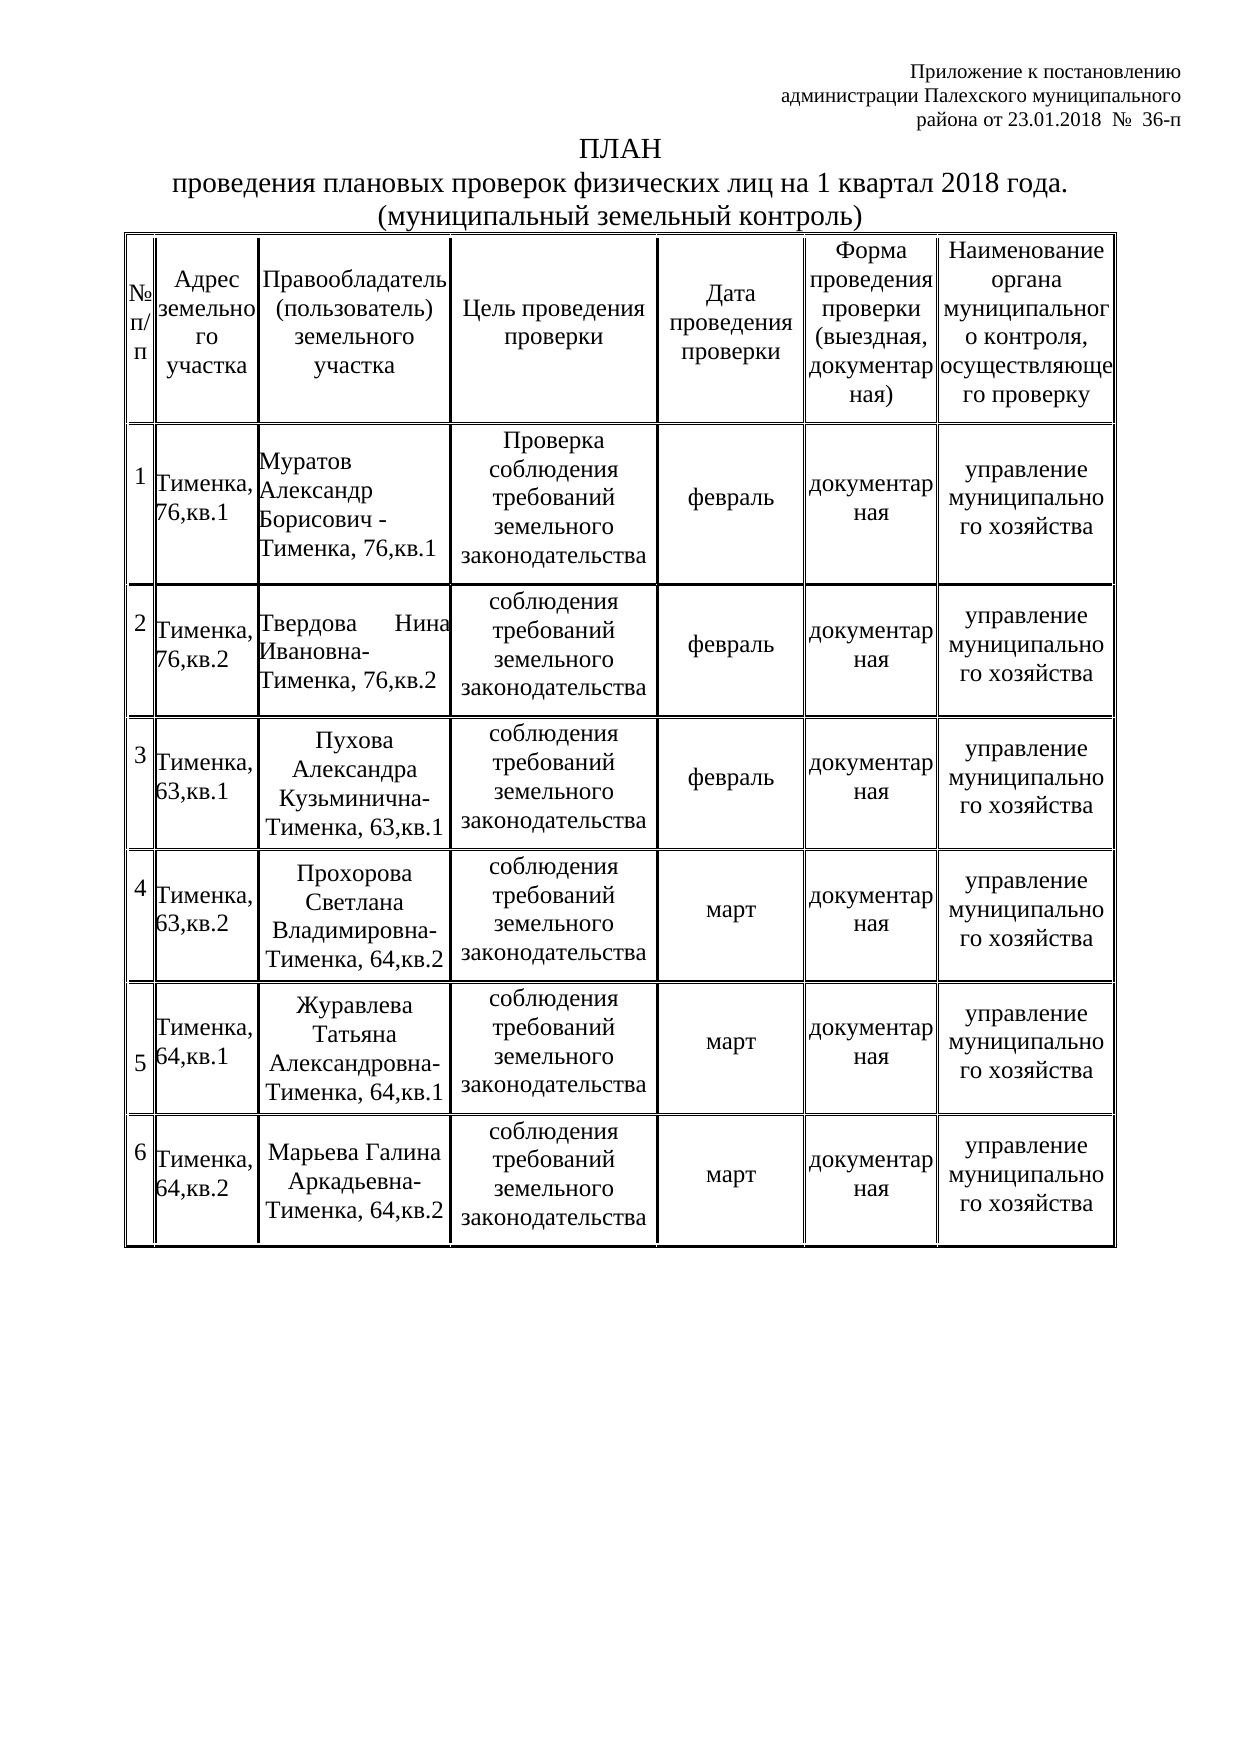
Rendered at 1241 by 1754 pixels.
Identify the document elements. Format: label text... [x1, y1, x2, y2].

table_cell Марьева Галина Аркадьевна- Тименка, 64,кв.2 [258, 1116, 450, 1245]
table_cell соблюдения требований земельного законодательства [452, 984, 656, 1112]
table_cell Тименка, 76,кв.2 [157, 586, 257, 715]
table_cell Муратов Александр Борисович - Тименка, 76,кв.1 [260, 425, 449, 583]
table_header Наименование органа муниципального контроля, осуществляющего проверку [938, 235, 1113, 422]
table_cell управление муниципально го хозяйства [938, 848, 1115, 980]
table_cell 2 [125, 583, 153, 715]
table_cell Тименка, 63,кв.1 [157, 719, 257, 848]
table_cell управление муниципально го хозяйства [938, 422, 1115, 583]
table_cell март [657, 1116, 805, 1245]
table_header Форма проведения проверки (выездная, документарная) [805, 235, 938, 422]
table_cell март [659, 984, 803, 1112]
table_cell Тименка, 63,кв.2 [157, 851, 257, 980]
table_cell Тименка, 64,кв.1 [157, 984, 257, 1112]
table_cell документарная [805, 1116, 938, 1245]
table_cell управление муниципально го хозяйства [939, 583, 1115, 715]
table_cell 6 [127, 1113, 155, 1245]
table_cell управление муниципально го хозяйства [939, 715, 1114, 848]
text администрации Палехского муниципального [59, 83, 1181, 107]
table_header Цель проведения проверки [450, 233, 657, 422]
text (муниципальный земельный контроль) [59, 198, 1181, 232]
text ПЛАН [59, 131, 1181, 165]
table_cell соблюдения требований земельного законодательства [450, 1116, 657, 1245]
table_cell документарная [806, 425, 936, 583]
table_cell управление муниципально го хозяйства [939, 980, 1114, 1112]
table_cell управление муниципально го хозяйства [938, 1113, 1114, 1245]
table_cell соблюдения требований земельного законодательства [452, 851, 656, 980]
table_cell Тименка, 64,кв.2 [155, 1116, 258, 1245]
table_cell Журавлева Татьяна Александровна- Тименка, 64,кв.1 [260, 984, 449, 1112]
table_cell 1 [125, 422, 155, 583]
table_cell Пухова Александра Кузьминична- Тименка, 63,кв.1 [260, 719, 449, 848]
table_header Дата проведения проверки [657, 235, 805, 422]
table_cell документарная [806, 851, 936, 980]
table_cell соблюдения требований земельного законодательства [452, 719, 656, 848]
table_cell Проверка соблюдения требований земельного законодательства [452, 425, 656, 583]
table_cell документарная [806, 984, 936, 1112]
table_cell февраль [659, 719, 803, 848]
table_cell документарная [806, 586, 936, 715]
table_cell февраль [659, 425, 803, 583]
table_cell февраль [659, 586, 803, 715]
table_cell 3 [127, 715, 153, 848]
table_cell Твердова Нина Ивановна- Тименка, 76,кв.2 [260, 586, 449, 715]
table_cell март [659, 851, 803, 980]
table_header № п/п [125, 233, 155, 422]
text Приложение к постановлению [59, 59, 1181, 83]
table_header Правообладатель (пользователь) земельного участка [258, 235, 450, 422]
table_cell документарная [806, 719, 936, 848]
table_cell Прохорова Светлана Владимировна- Тименка, 64,кв.2 [260, 851, 449, 980]
table_header Адрес земельного участка [155, 235, 258, 422]
text проведения плановых проверок физических лиц на 1 квартал 2018 года. [59, 165, 1181, 198]
table_cell 4 [125, 848, 155, 980]
table_cell Тименка, 76,кв.1 [157, 425, 257, 583]
table_cell соблюдения требований земельного законодательства [452, 586, 656, 715]
table_cell 5 [127, 980, 153, 1112]
text района от 23.01.2018 № 36-п [59, 107, 1181, 131]
